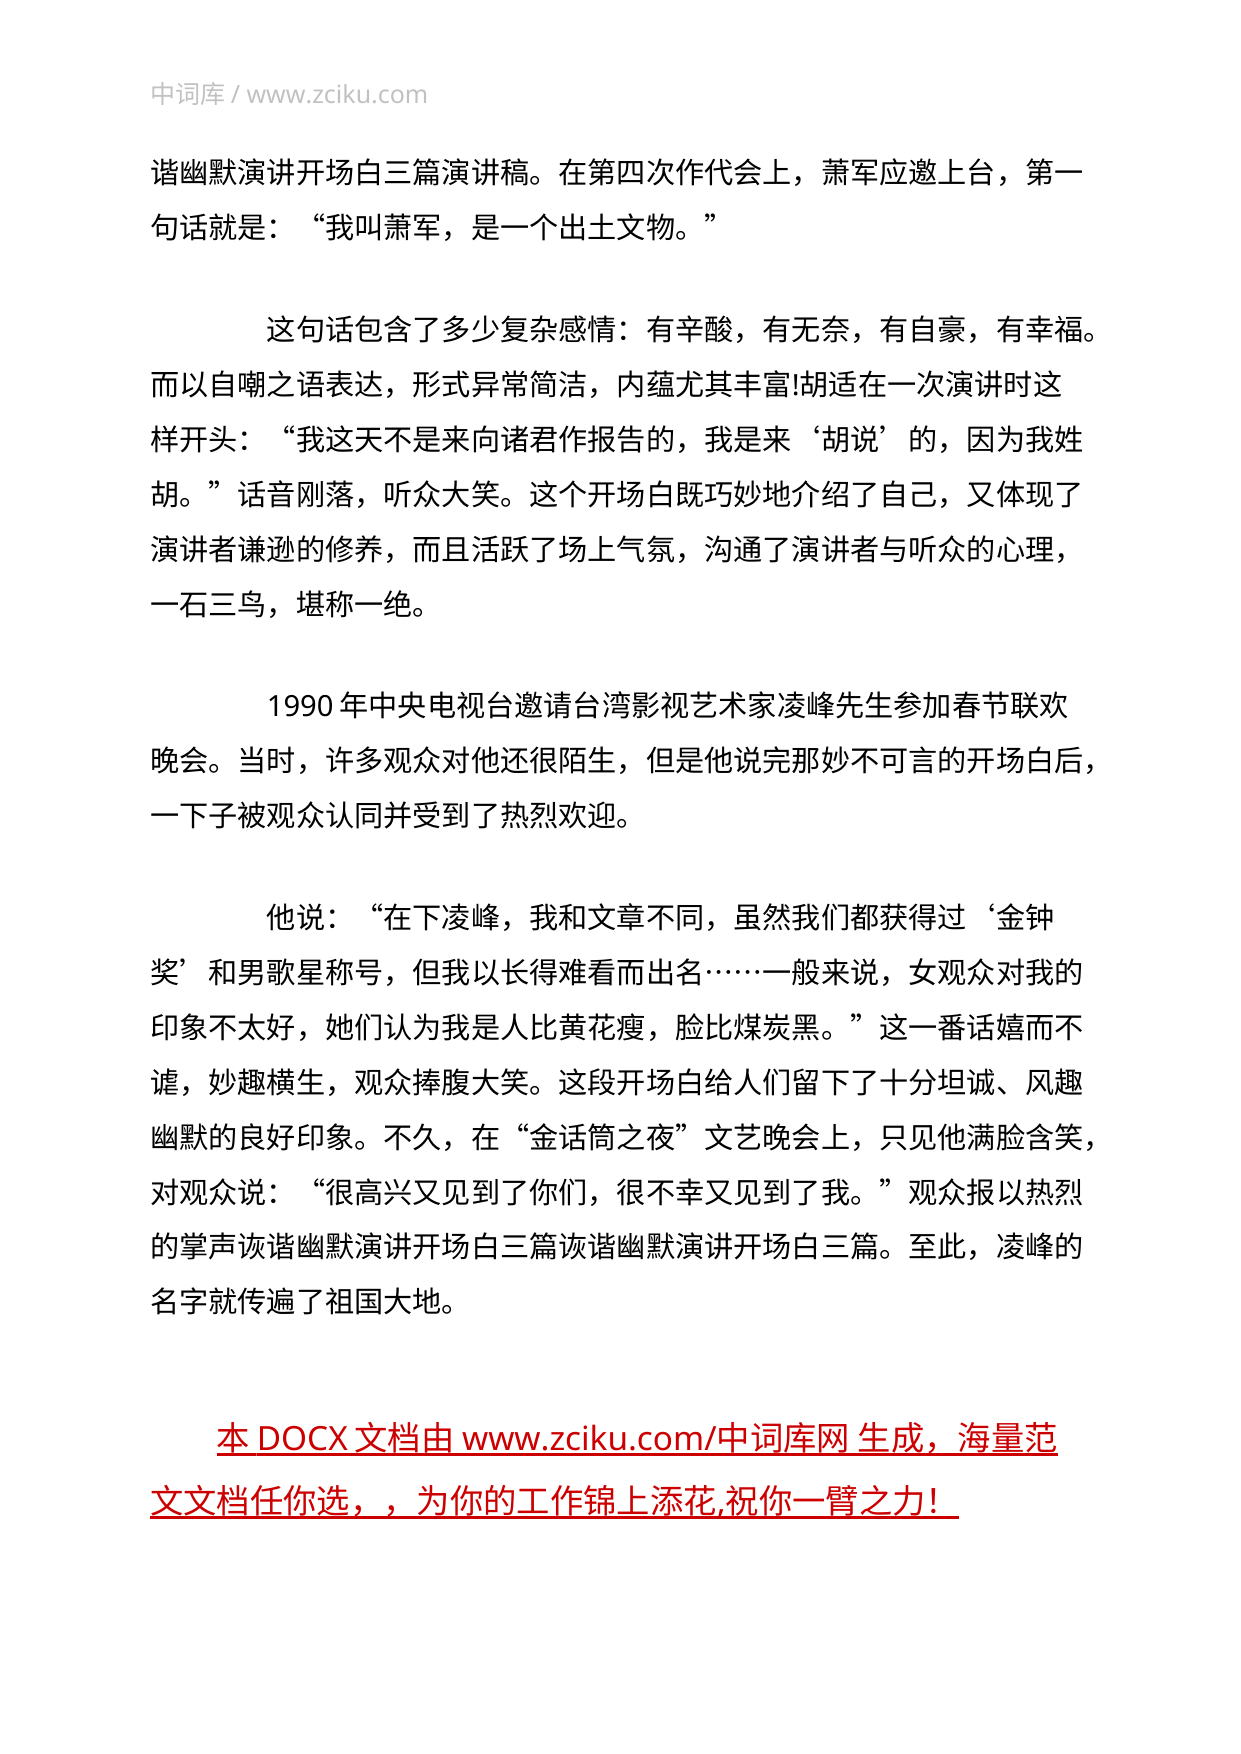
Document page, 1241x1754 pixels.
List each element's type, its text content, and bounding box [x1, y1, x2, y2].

text 本DOCX文档由 www.zciku.com/中词库网 生成，海量范文文档任你选，，为你的工作锦上添花,祝你一臂之力！ [150, 1412, 1090, 1523]
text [150, 150, 1090, 247]
text 这句话包含了多少复杂感情：有辛酸，有无奈，有自豪，有幸福。而以自嘲之语表达，形式异常简洁，内蕴尤其丰富!胡适在一次演讲时这样开头：“我这天不是来向诸君作报告的，我是来‘胡说’的，因为我姓胡。”话音刚落，听众大笑。这个开场白既巧妙地介绍了自己，又体现了演讲者谦逊的修养，而且活跃了场上气氛，沟通了演讲者与听众的心理，一石三鸟，堪称一绝。 [150, 307, 1090, 623]
text 1990年中央电视台邀请台湾影视艺术家凌峰先生参加春节联欢晚会。当时，许多观众对他还很陌生，但是他说完那妙不可言的开场白后，一下子被观众认同并受到了热烈欢迎。 [150, 683, 1090, 835]
text 他说：“在下凌峰，我和文章不同，虽然我们都获得过‘金钟奖’和男歌星称号，但我以长得难看而出名……一般来说，女观众对我的印象不太好，她们认为我是人比黄花瘦，脸比煤炭黑。”这一番话嬉而不谑，妙趣横生，观众捧腹大笑。这段开场白给人们留下了十分坦诚、风趣幽默的良好印象。不久，在“金话筒之夜”文艺晚会上，只见他满脸含笑，对观众说：“很高兴又见到了你们，很不幸又见到了我。”观众报以热烈的掌声诙谐幽默演讲开场白三篇诙谐幽默演讲开场白三篇。至此，凌峰的名字就传遍了祖国大地。 [150, 895, 1090, 1321]
